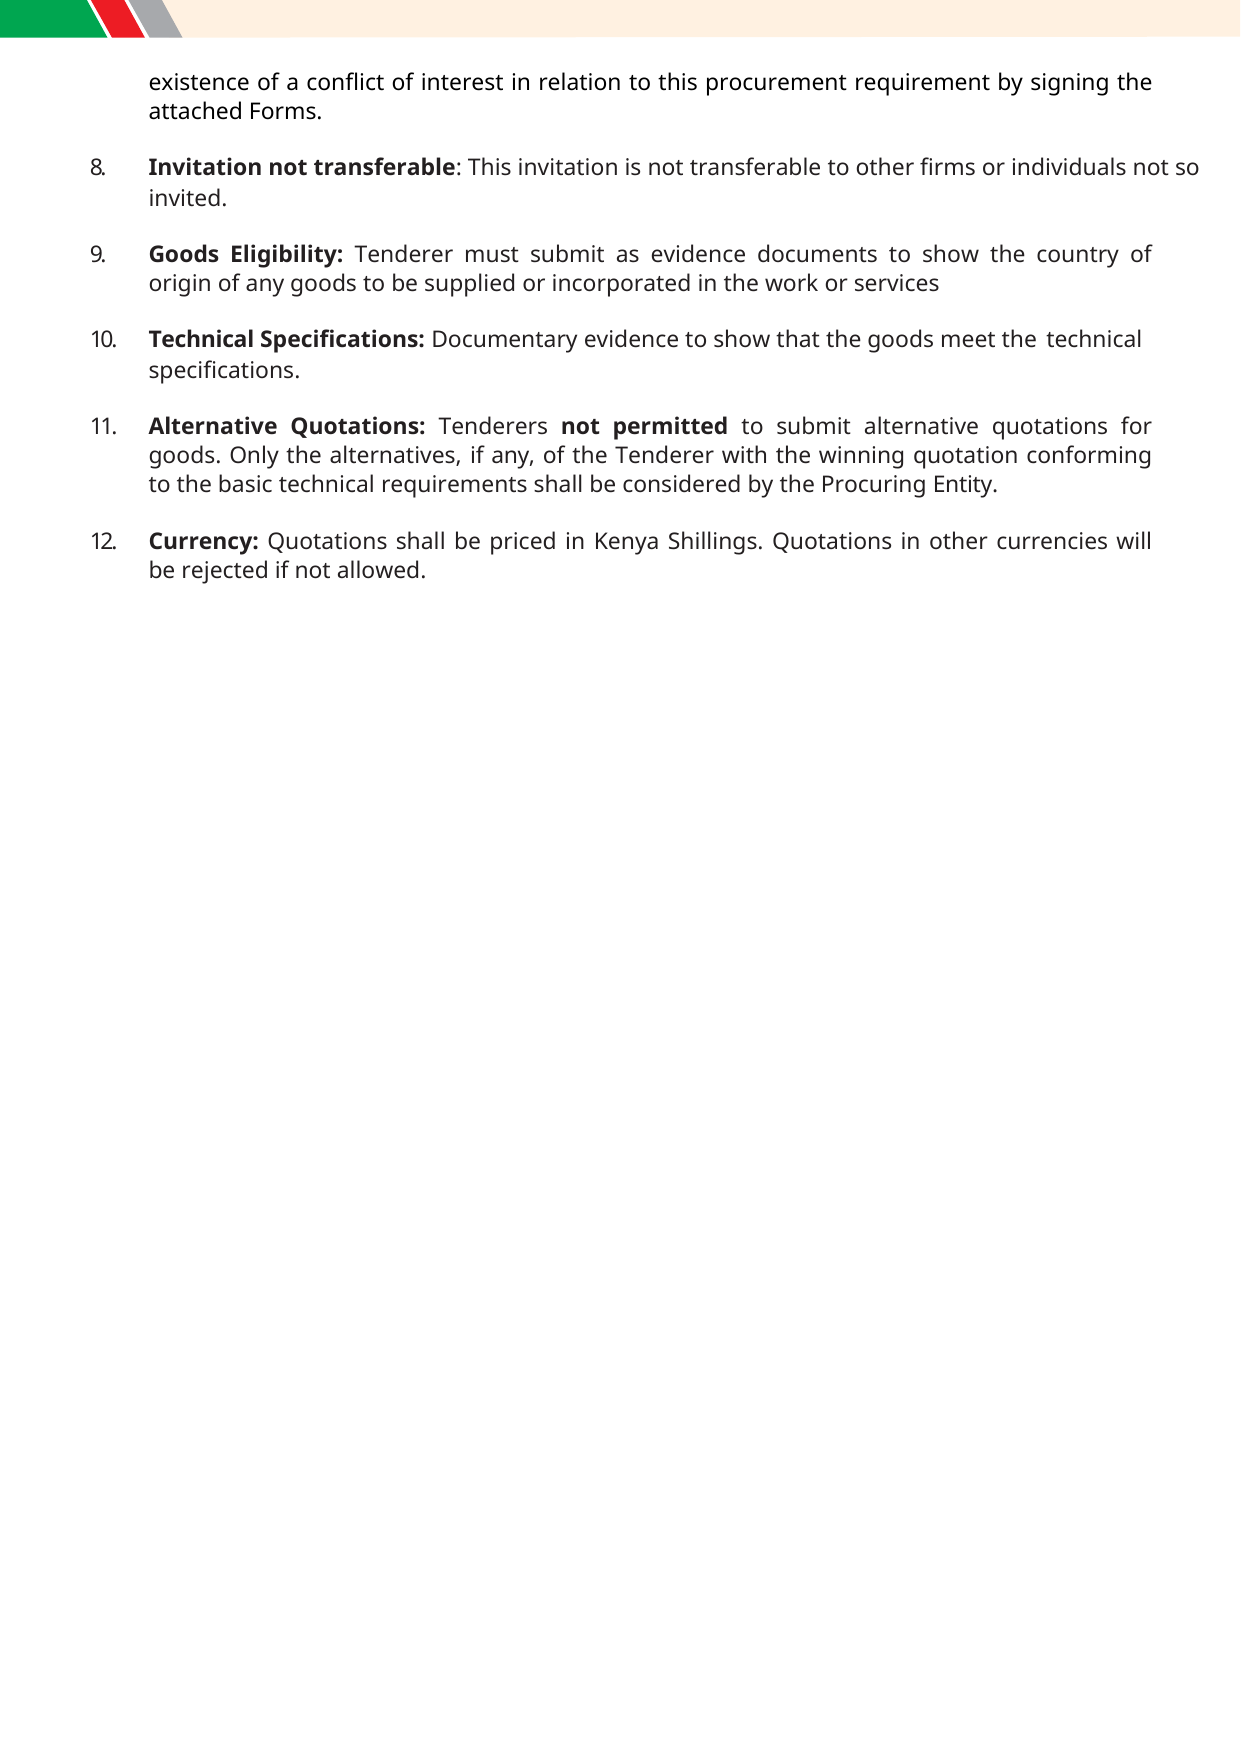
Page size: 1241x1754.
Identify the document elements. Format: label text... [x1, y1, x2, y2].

list Goods Eligibility: Tenderer must submit as evidence documents to show the country of origin of any goods to be supplied or incorporated in the work or services [89, 239, 1152, 298]
list Invitation not transferable: This invitation is not transferable to other ﬁrms or individuals not so invited. [89, 151, 1240, 213]
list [89, 67, 1152, 126]
list Technical Speciﬁcations: Documentary evidence to show that the goods meet the technical speciﬁcations. [89, 323, 1240, 385]
list Currency: Quotations shall be priced in Kenya Shillings. Quotations in other currencies will be rejected if not allowed. [89, 525, 1152, 585]
list Alternative Quotations: Tenderers not permitted to submit alternative quotations for goods. Only the alternatives, if any, of the Tenderer with the winning quotation conforming to the basic technical requirements shall be considered by the Procuring Entity. [89, 411, 1152, 500]
